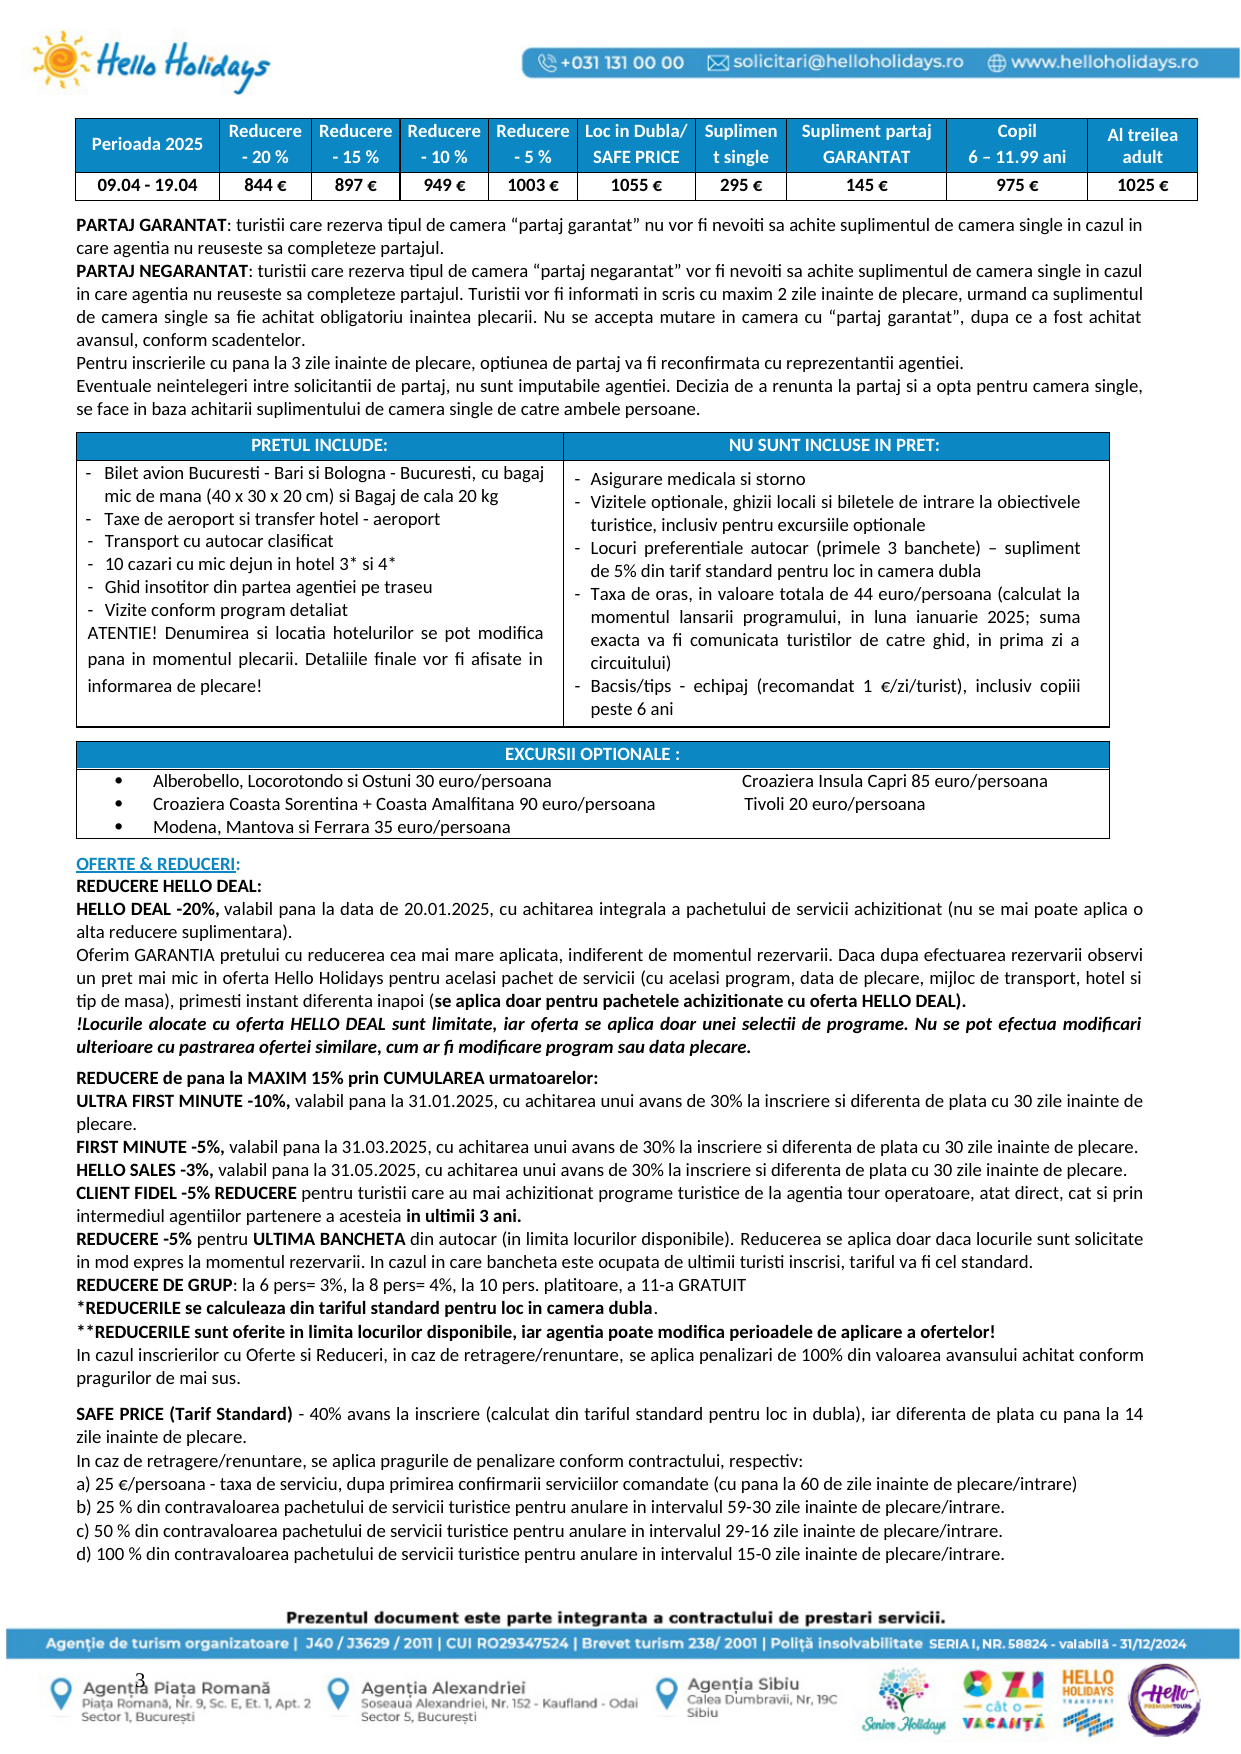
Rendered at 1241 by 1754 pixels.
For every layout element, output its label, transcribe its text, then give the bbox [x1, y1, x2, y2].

text a) 25 €/persoana - taxa de serviciu, dupa primirea confirmarii serviciilor comandate (cu pana la 60 de zile inainte de plecare/intrare) [76, 1472, 1145, 1495]
list FIRST MINUTE -5%, valabil pana la 31.03.2025, cu achitarea unui avans de 30% la inscriere si diferenta de plata cu 30 zile inainte de plecare. [76, 1135, 1145, 1158]
table_header NU SUNT INCLUSE IN PRET: [564, 433, 1109, 460]
list Oferim GARANTIA pretului cu reducerea cea mai mare aplicata, indiferent de momentul rezervarii. Daca dupa efectuarea rezervarii observi un pret mai mic in oferta Hello Holidays pentru acelasi pachet de servicii (cu acelasi program, data de plecare, mijloc de transport, hotel si tip de masa), primesti instant diferenta inapoi (se aplica doar pentru pachetele achizitionate cu oferta HELLO DEAL). [76, 943, 1145, 1012]
text Pentru inscrierile cu pana la 3 zile inainte de plecare, optiunea de partaj va fi reconfirmata cu reprezentantii agentiei. [76, 351, 1145, 374]
table_header Perioada 2025 [76, 119, 219, 172]
list REDUCERE -5% pentru ULTIMA BANCHETA din autocar (in limita locurilor disponibile). Reducerea se aplica doar daca locurile sunt solicitate in mod expres la momentul rezervarii. In cazul in care bancheta este ocupata de ultimii turisti inscrisi, tariful va fi cel standard. [76, 1227, 1145, 1273]
table_cell 975 € [947, 173, 1087, 199]
table_cell 1055 € [578, 173, 695, 199]
table_header Supliment single [696, 119, 786, 172]
table_header Reducere - 20 % [220, 119, 311, 172]
table_header Reducere - 5 % [489, 119, 577, 172]
text In cazul inscrierilor cu Oferte si Reduceri, in caz de retragere/renuntare, se aplica penalizari de 100% din valoarea avansului achitat conform pragurilor de mai sus. [76, 1343, 1145, 1389]
list CLIENT FIDEL -5% REDUCERE pentru turistii care au mai achizitionat programe turistice de la agentia tour operatoare, atat direct, cat si prin intermediul agentiilor partenere a acesteia in ultimii 3 ani. [76, 1181, 1145, 1227]
text b) 25 % din contravaloarea pachetului de servicii turistice pentru anulare in intervalul 59-30 zile inainte de plecare/intrare. [76, 1495, 1145, 1518]
text SAFE PRICE (Tarif Standard) - 40% avans la inscriere (calculat din tariful standard pentru loc in dubla), iar diferenta de plata cu pana la 14 zile inainte de plecare. [76, 1402, 1145, 1448]
table_cell 295 € [696, 173, 786, 199]
table_cell 897 € [312, 173, 399, 199]
table_header PRETUL INCLUDE: [77, 433, 563, 460]
list HELLO SALES -3%, valabil pana la 31.05.2025, cu achitarea unui avans de 30% la inscriere si diferenta de plata cu 30 zile inainte de plecare. [76, 1158, 1145, 1181]
table_header EXCURSII OPTIONALE : [77, 742, 1109, 768]
list OFERTE & REDUCERI: [76, 852, 1145, 875]
list !Locurile alocate cu oferta HELLO DEAL sunt limitate, iar oferta se aplica doar unei selectii de programe. Nu se pot efectua modificari ulterioare cu pastrarea ofertei similare, cum ar fi modificare program sau data plecare. [76, 1012, 1145, 1058]
list REDUCERE HELLO DEAL: [76, 875, 1145, 898]
text c) 50 % din contravaloarea pachetului de servicii turistice pentru anulare in intervalul 29-16 zile inainte de plecare/intrare. [76, 1519, 1145, 1542]
text PARTAJ NEGARANTAT: turistii care rezerva tipul de camera “partaj negarantat” vor fi nevoiti sa achite suplimentul de camera single in cazul in care agentia nu reuseste sa completeze partajul. Turistii vor fi informati in scris cu maxim 2 zile inainte de plecare, urmand ca suplimentul de camera single sa fie achitat obligatoriu inaintea plecarii. Nu se accepta mutare in camera cu “partaj garantat”, dupa ce a fost achitat avansul, conform scadentelor. [76, 259, 1145, 351]
table_cell 949 € [401, 173, 488, 199]
table_cell 844 € [220, 173, 311, 199]
text **REDUCERILE sunt oferite in limita locurilor disponibile, iar agentia poate modifica perioadele de aplicare a ofertelor! [76, 1320, 1145, 1343]
table_header Loc in Dubla/ SAFE PRICE [578, 119, 695, 172]
picture [4, 12, 1240, 1746]
table_cell 145 € [787, 173, 946, 199]
table_cell Alberobello, Locorotondo si Ostuni 30 euro/persoana Croaziera Insula Capri 85 euro/persoana Croaziera Coasta Sorentina + Coasta Amalfitana 90 euro/persoana Tivoli 20 euro/persoana Modena, Mantova si Ferrara 35 euro/persoana [77, 770, 1109, 838]
table_cell Bilet avion Bucuresti - Bari si Bologna - Bucuresti, cu bagaj mic de mana (40 x 30 x 20 cm) si Bagaj de cala 20 kg Taxe de aeroport si transfer hotel - aeroport Transport cu autocar clasificat 10 cazari cu mic dejun in hotel 3* si 4* Ghid insotitor din partea agentiei pe traseu Vizite conform program detaliat ATENTIE! Denumirea si locatia hotelurilor se pot modifica pana in momentul plecarii. Detaliile finale vor fi afisate in informarea de plecare! [77, 461, 563, 726]
table_header Reducere - 15 % [312, 119, 399, 172]
text In caz de retragere/renuntare, se aplica pragurile de penalizare conform contractului, respectiv: [76, 1449, 1145, 1472]
table_cell 09.04 - 19.04 [76, 173, 219, 199]
list ULTRA FIRST MINUTE -10%, valabil pana la 31.01.2025, cu achitarea unui avans de 30% la inscriere si diferenta de plata cu 30 zile inainte de plecare. [76, 1089, 1145, 1135]
table_cell 1003 € [489, 173, 577, 199]
table_header Copil 6 – 11.99 ani [947, 119, 1087, 172]
text REDUCERE DE GRUP: la 6 pers= 3%, la 8 pers= 4%, la 10 pers. platitoare, a 11-a GRATUIT [76, 1273, 1145, 1296]
list HELLO DEAL -20%, valabil pana la data de 20.01.2025, cu achitarea integrala a pachetului de servicii achizitionat (nu se mai poate aplica o alta reducere suplimentara). [76, 898, 1145, 943]
list REDUCERE de pana la MAXIM 15% prin CUMULAREA urmatoarelor: [76, 1066, 1145, 1089]
table_header Reducere - 10 % [401, 119, 488, 172]
text *REDUCERILE se calculeaza din tariful standard pentru loc in camera dubla. [76, 1296, 1145, 1319]
text PARTAJ GARANTAT: turistii care rezerva tipul de camera “partaj garantat” nu vor fi nevoiti sa achite suplimentul de camera single in cazul in care agentia nu reuseste sa completeze partajul. [76, 213, 1145, 259]
text d) 100 % din contravaloarea pachetului de servicii turistice pentru anulare in intervalul 15-0 zile inainte de plecare/intrare. [76, 1542, 1145, 1565]
table_header Al treilea adult [1088, 119, 1197, 172]
table_header Supliment partaj GARANTAT [787, 119, 946, 172]
table_cell Asigurare medicala si storno Vizitele optionale, ghizii locali si biletele de intrare la obiectivele turistice, inclusiv pentru excursiile optionale Locuri preferentiale autocar (primele 3 banchete) – supliment de 5% din tarif standard pentru loc in camera dubla Taxa de oras, in valoare totala de 44 euro/persoana (calculat la momentul lansarii programului, in luna ianuarie 2025; suma exacta va fi comunicata turistilor de catre ghid, in prima zi a circuitului) Bacsis/tips - echipaj (recomandat 1 €/zi/turist), inclusiv copiii peste 6 ani [564, 461, 1109, 726]
text Eventuale neintelegeri intre solicitantii de partaj, nu sunt imputabile agentiei. Decizia de a renunta la partaj si a opta pentru camera single, se face in baza achitarii suplimentului de camera single de catre ambele persoane. [76, 374, 1145, 419]
table_cell 1025 € [1088, 173, 1197, 199]
